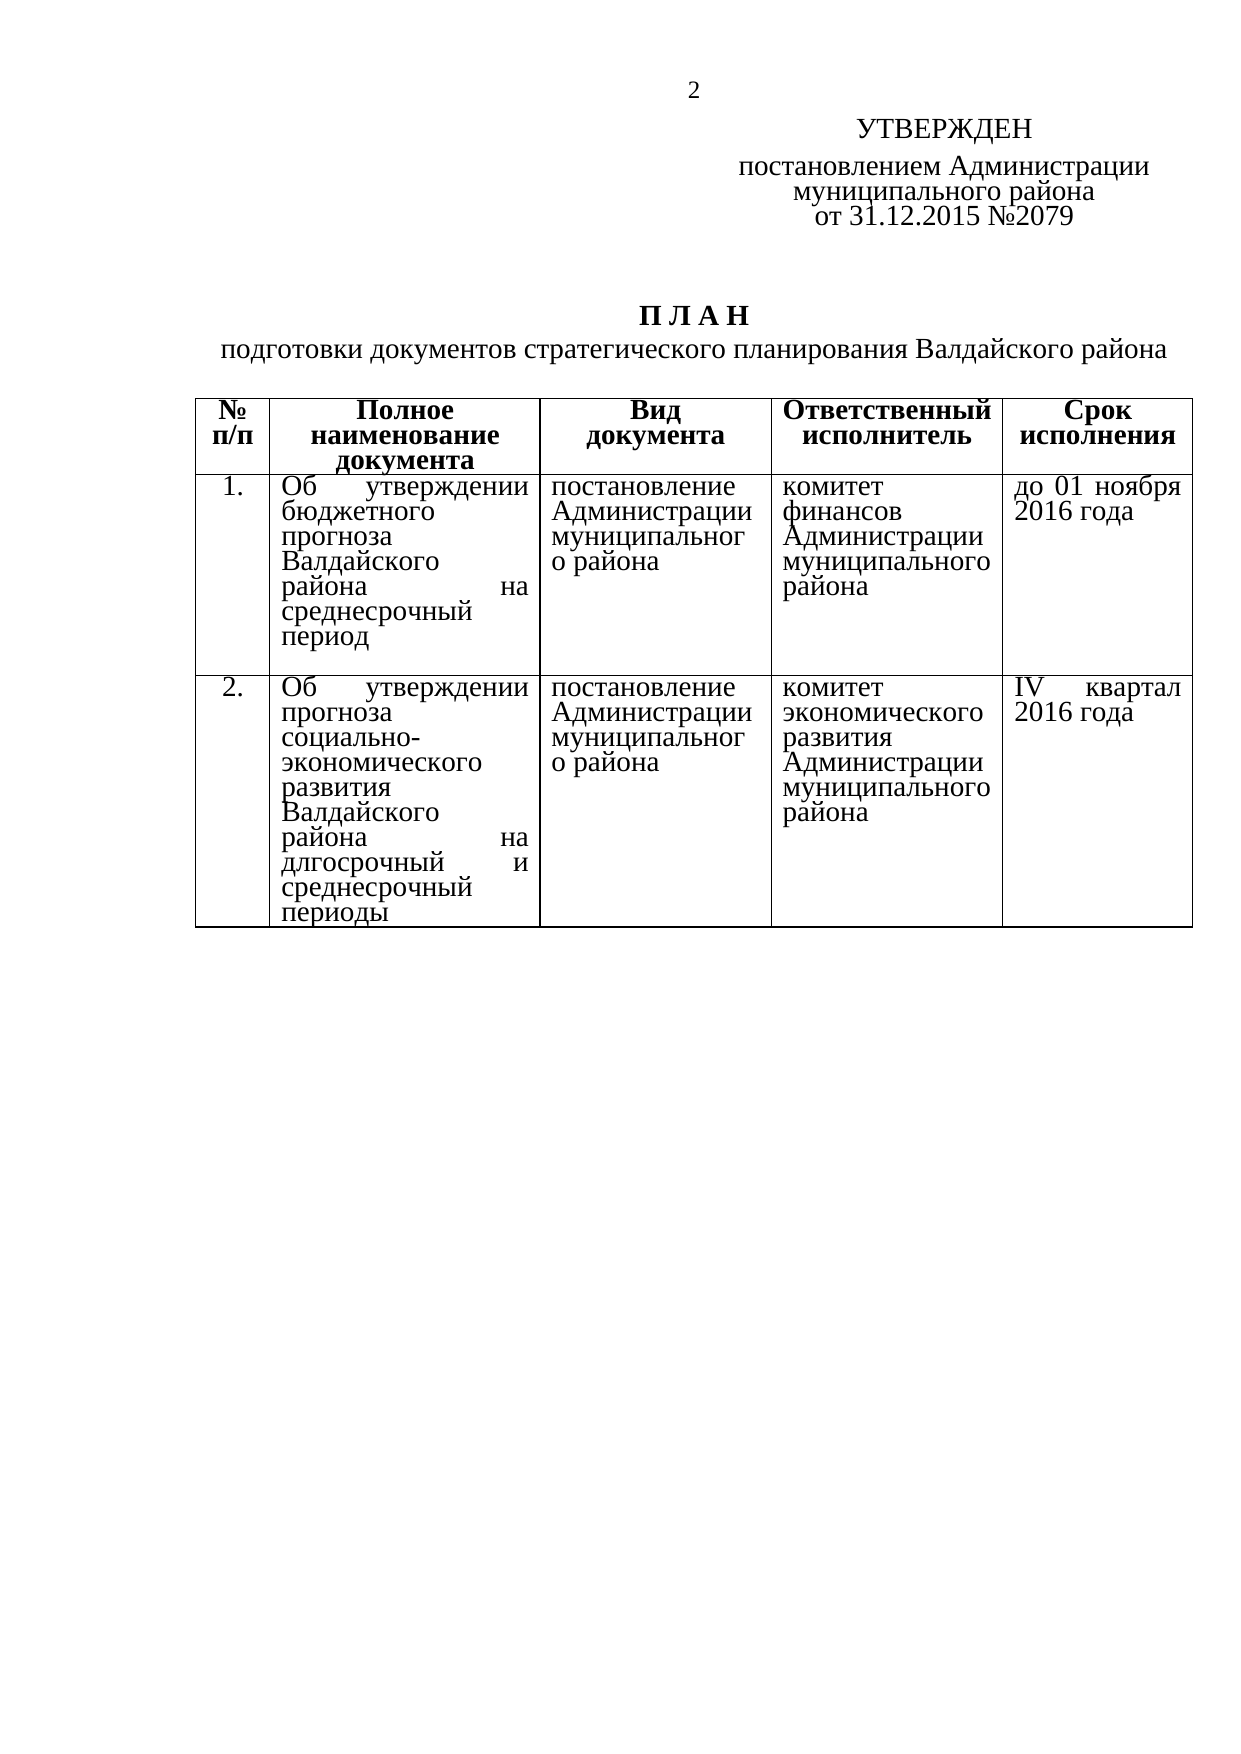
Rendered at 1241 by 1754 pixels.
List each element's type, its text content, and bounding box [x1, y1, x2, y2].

table_cell IV квартал 2016 года [1003, 676, 1192, 926]
table_cell 2. [196, 676, 269, 926]
table_header Вид документа [541, 399, 771, 474]
text постановлением Администрации [960, 156, 1181, 181]
table_cell постановление Администрации муниципального района [541, 676, 771, 926]
table_header Ответственный исполнитель [772, 399, 1002, 474]
table_cell до 01 ноября 2016 года [1003, 475, 1192, 675]
text УТВЕРЖДЕН [707, 118, 1181, 143]
table_header № п/п [196, 399, 269, 474]
text от 31.12.2015 №2079 [707, 206, 1181, 231]
table_header Срок исполнения [1003, 399, 1192, 474]
table_cell комитет финансов Администрации муниципального района [772, 475, 1002, 675]
table_cell постановление Администрации муниципального района [541, 475, 771, 675]
text подготовки документов стратегического планирования Валдайского района [207, 331, 1181, 365]
table_header Полное наименование документа [270, 399, 539, 474]
text муниципального района [707, 181, 1181, 206]
text постановлением Администрации [707, 156, 969, 181]
table_cell Об утверждении прогноза социально-экономического развития Валдайского района на длгосрочный и среднесрочный периоды [270, 676, 539, 926]
text П Л А Н [207, 298, 1181, 331]
table_cell 1. [196, 475, 269, 675]
table_cell Об утверждении бюджетного прогноза Валдайского района на среднесрочный период [270, 475, 539, 675]
table_cell комитет экономического развития Администрации муниципального района [772, 676, 1002, 926]
